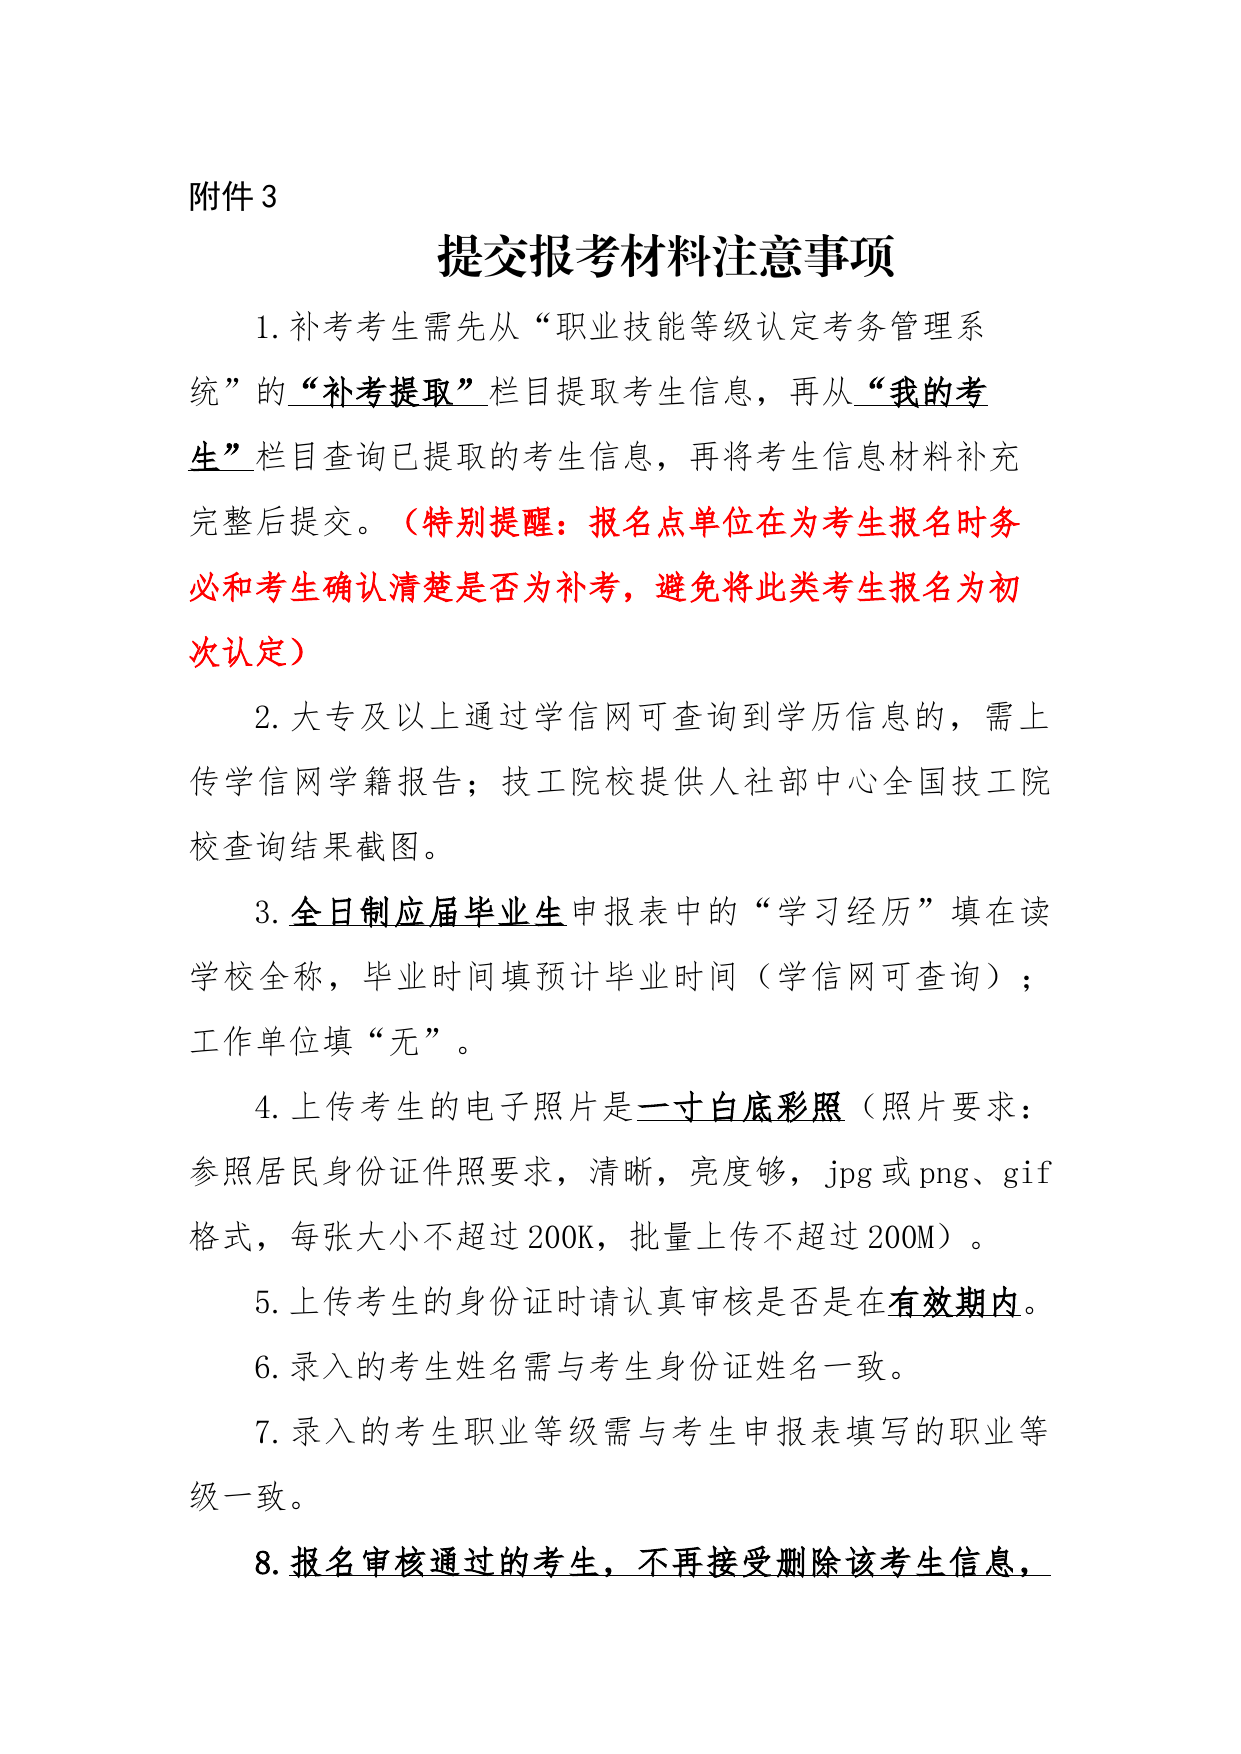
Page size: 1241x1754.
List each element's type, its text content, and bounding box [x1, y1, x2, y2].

text 2.大专及以上通过学信网可查询到学历信息的，需上传学信网学籍报告；技工院校提供人社部中心全国技工院校查询结果截图。 [187, 682, 1053, 877]
text 7.录入的考生职业等级需与考生申报表填写的职业等级一致。 [187, 1397, 1053, 1527]
text 3.全日制应届毕业生申报表中的“学习经历”填在读学校全称，毕业时间填预计毕业时间（学信网可查询）；工作单位填“无”。 [187, 877, 1053, 1072]
text 提交报考材料注意事项 [187, 227, 1053, 292]
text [187, 1527, 1053, 1592]
list 1.补考考生需先从“职业技能等级认定考务管理系统”的“补考提取”栏目提取考生信息，再从“我的考生”栏目查询已提取的考生信息，再将考生信息材料补充完整后提交。（特别提醒：报名点单位在为考生报名时务必和考生确认清楚是否为补考，避免将此类考生报名为初次认定） [187, 292, 1053, 682]
text 6.录入的考生姓名需与考生身份证姓名一致。 [187, 1332, 1053, 1397]
text 4.上传考生的电子照片是一寸白底彩照（照片要求：参照居民身份证件照要求，清晰，亮度够，jpg或png、gif格式，每张大小不超过200K，批量上传不超过200M）。 [187, 1072, 1053, 1267]
text 5.上传考生的身份证时请认真审核是否是在有效期内。 [187, 1267, 1053, 1332]
text 附件3 [187, 162, 1053, 227]
